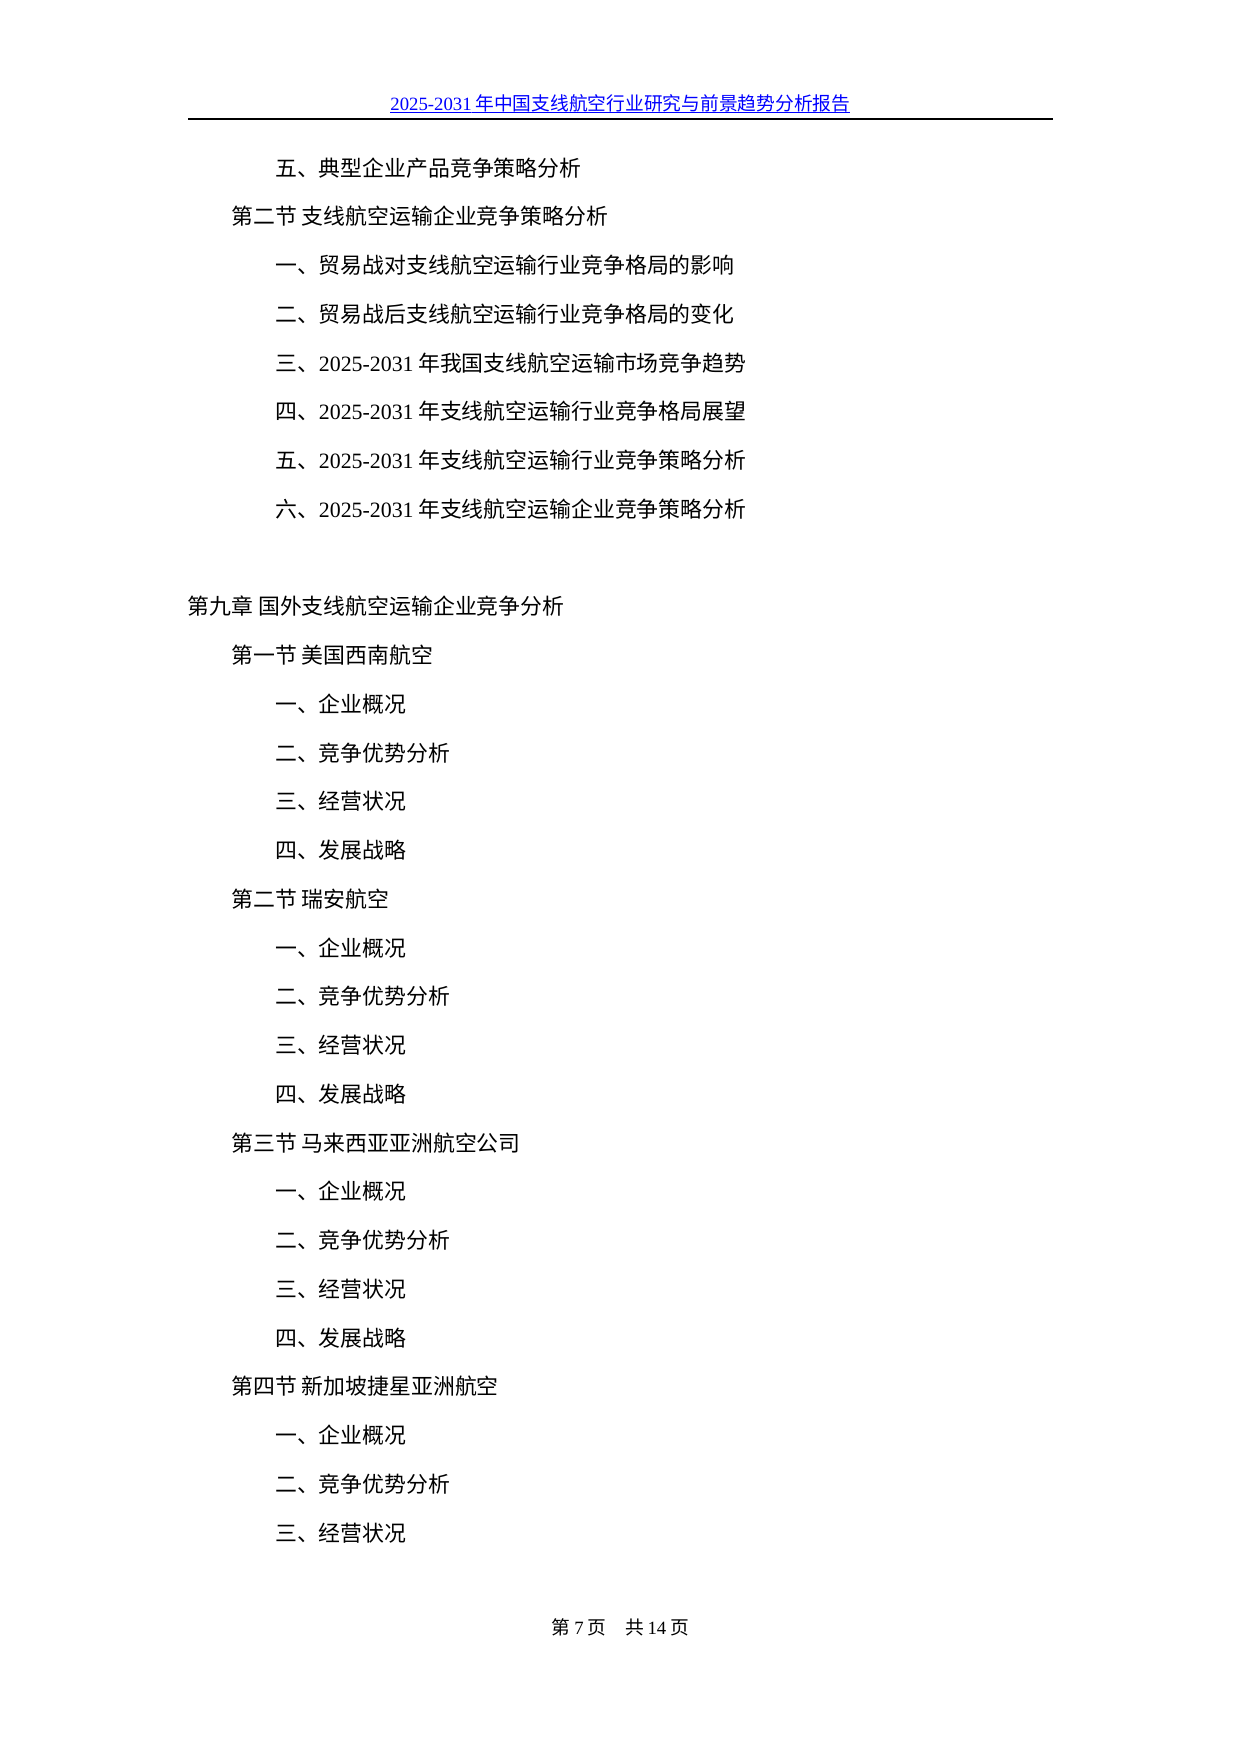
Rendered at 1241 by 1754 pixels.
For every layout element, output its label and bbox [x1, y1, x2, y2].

text [187, 150, 1053, 1548]
